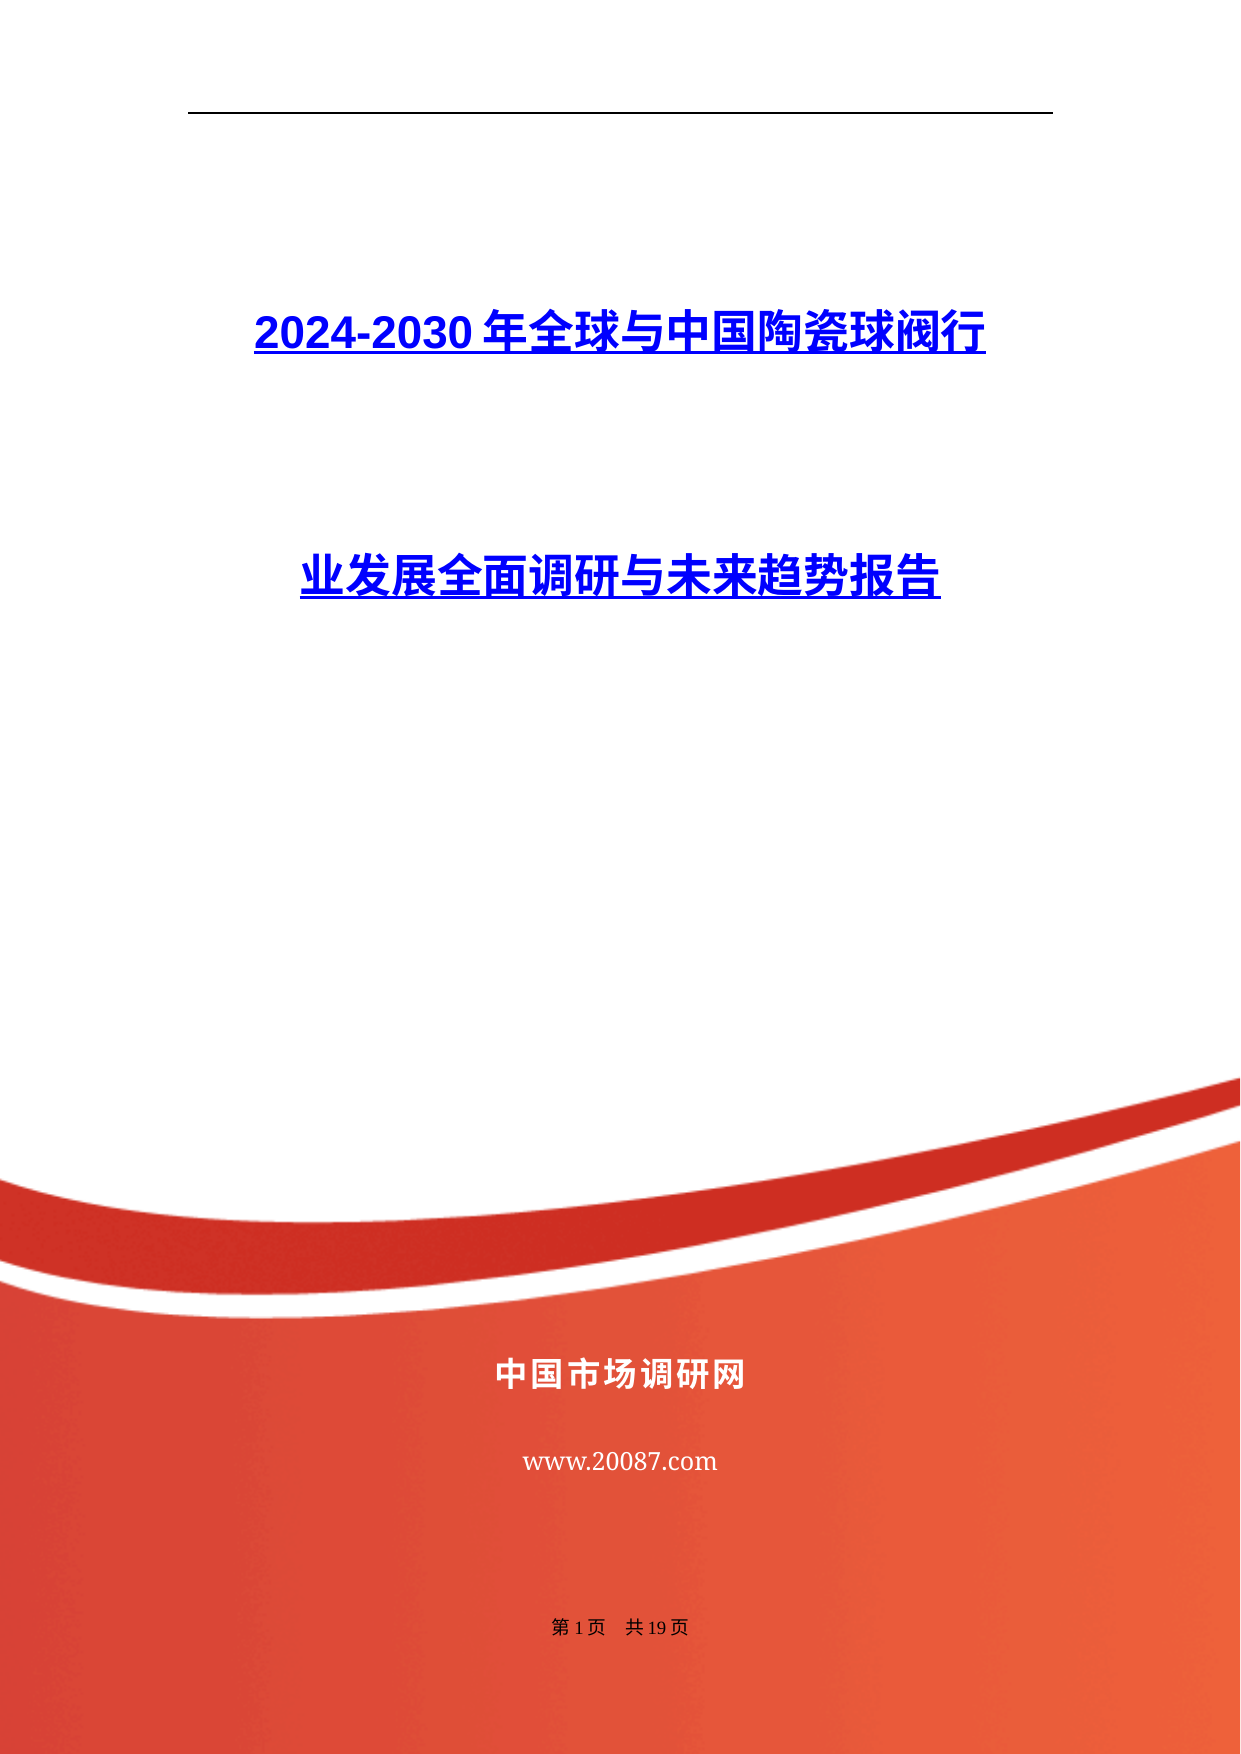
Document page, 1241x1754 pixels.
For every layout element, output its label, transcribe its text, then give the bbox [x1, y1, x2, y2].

table_header 2024-2030年全球与中国陶瓷球阀行业发展全面调研与未来趋势报告 [188, 207, 1053, 773]
text www.20087.com [187, 1428, 1053, 1493]
picture [0, 1006, 1241, 1754]
subtitle 中国市场调研网 [187, 1339, 1053, 1404]
